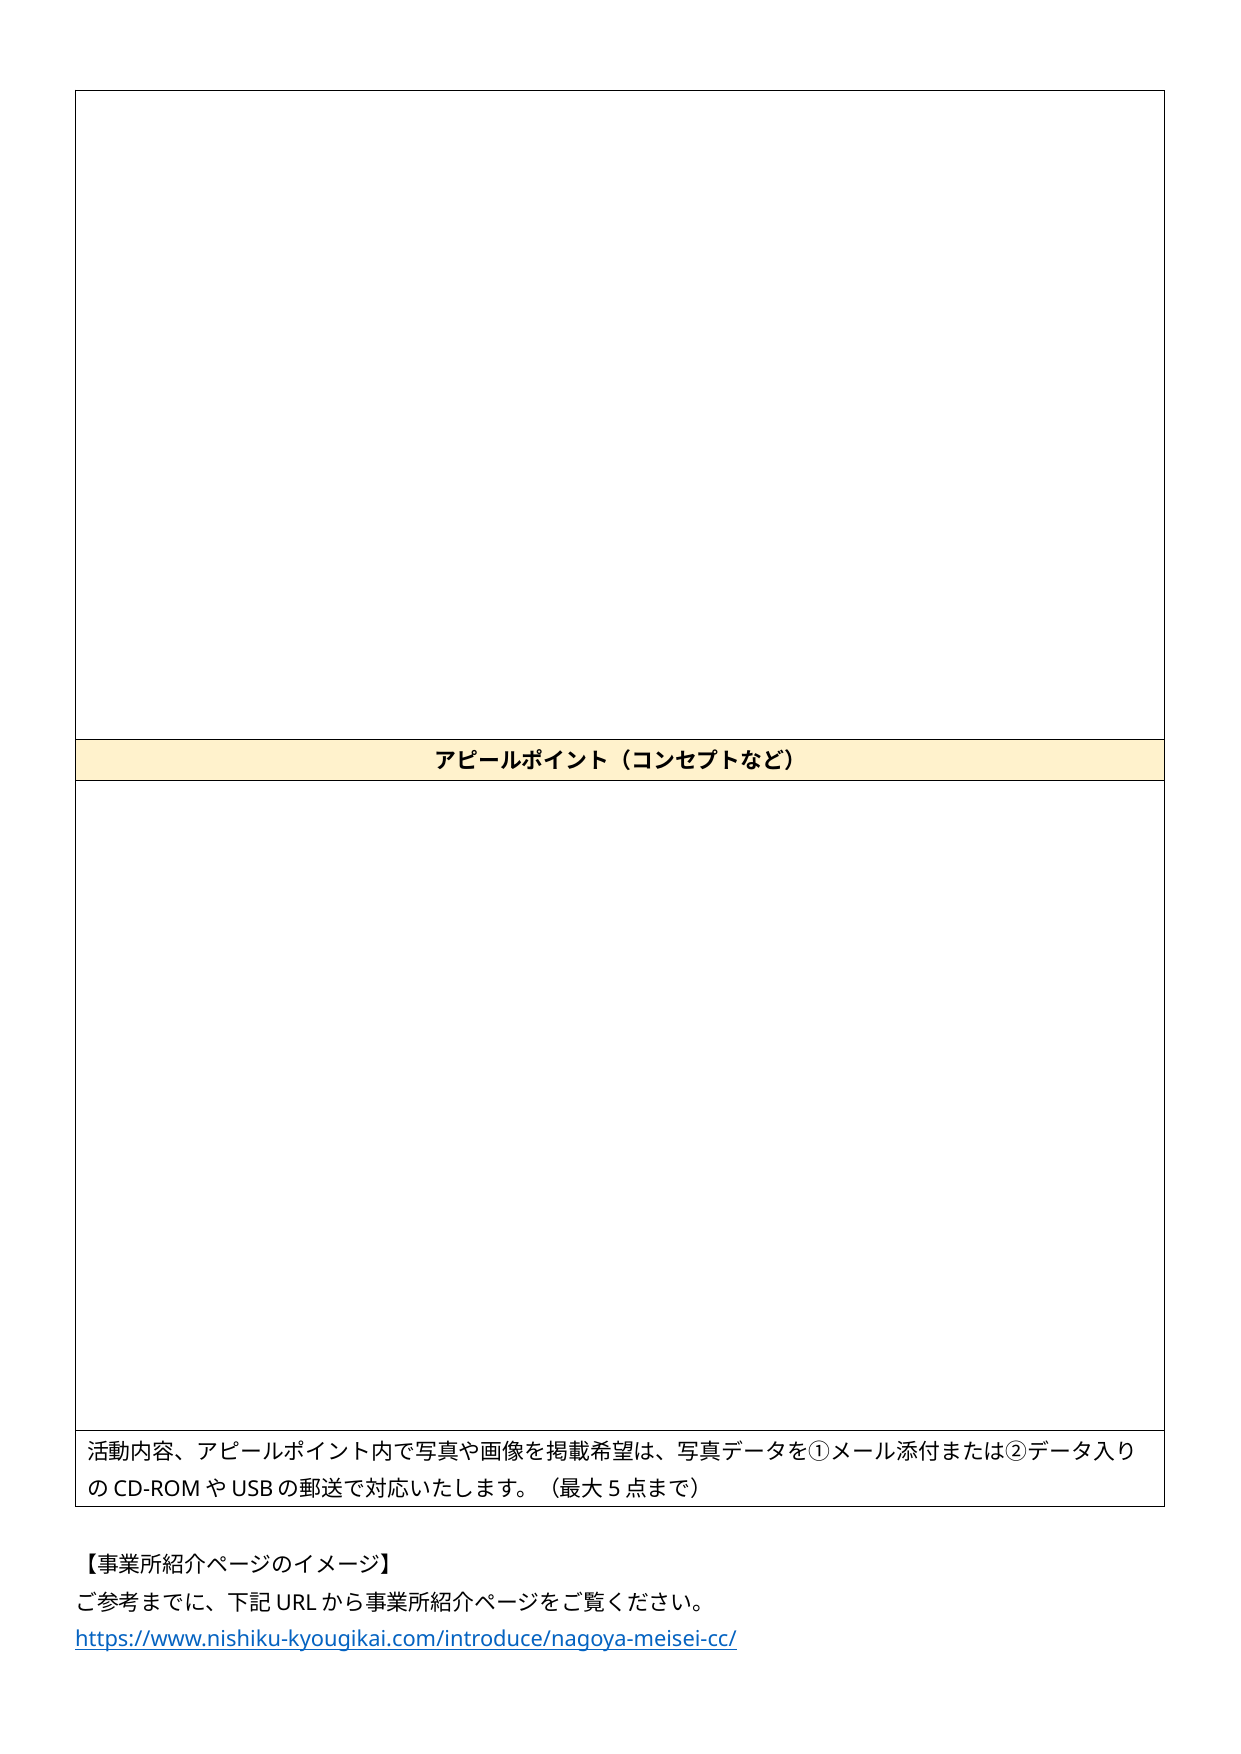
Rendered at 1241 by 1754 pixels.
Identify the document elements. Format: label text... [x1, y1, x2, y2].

table_cell [76, 91, 1164, 739]
text 【事業所紹介ページのイメージ】 [75, 1544, 1165, 1582]
table_cell [76, 781, 1164, 1430]
text https://www.nishiku-kyougikai.com/introduce/nagoya-meisei-cc/ [75, 1619, 1165, 1657]
text ご参考までに、下記URLから事業所紹介ページをご覧ください。 [75, 1582, 1165, 1619]
table_cell 活動内容、アピールポイント内で写真や画像を掲載希望は、写真データを①メール添付または②データ入りのCD-ROMやUSBの郵送で対応いたします。（最大5点まで） [76, 1431, 1164, 1506]
table_cell アピールポイント（コンセプトなど） [76, 740, 1164, 780]
